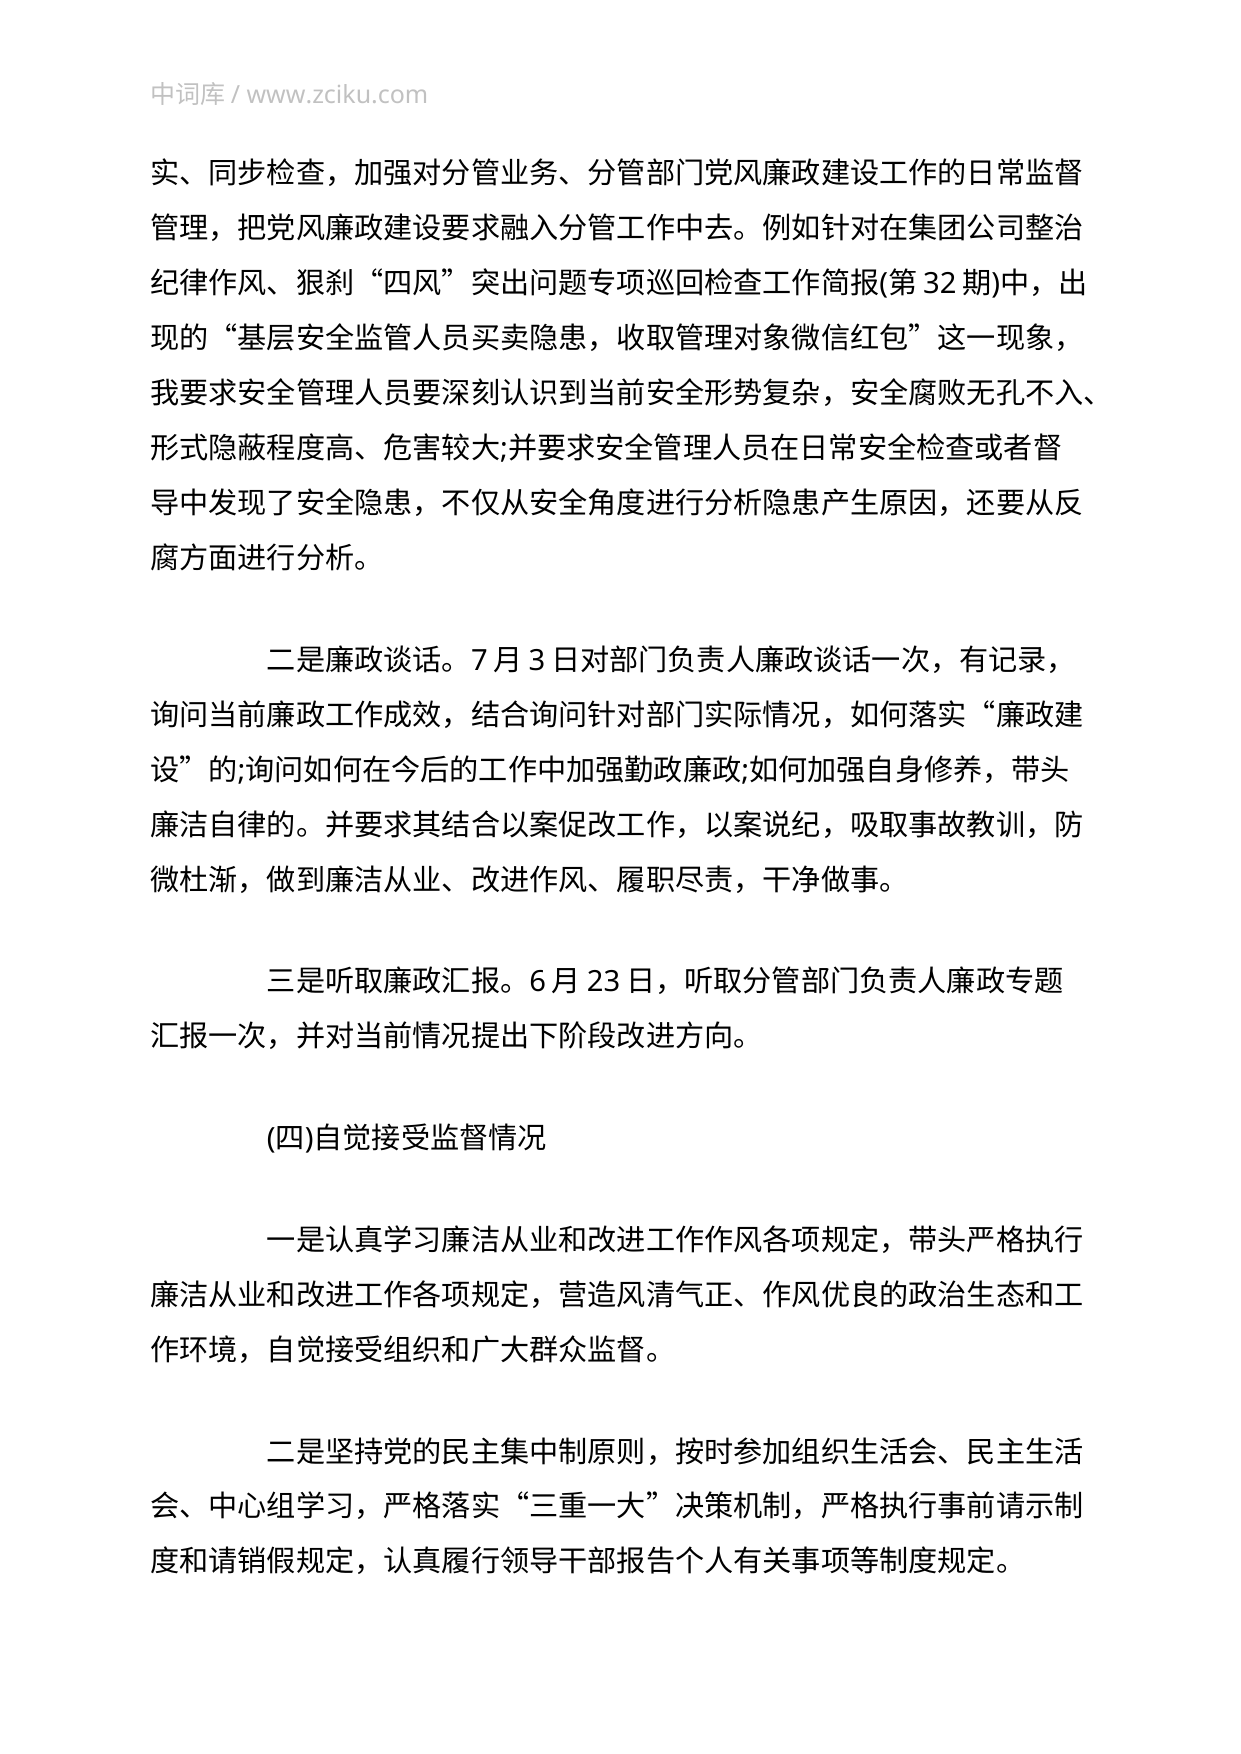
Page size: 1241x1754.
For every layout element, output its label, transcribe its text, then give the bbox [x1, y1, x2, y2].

text 二是廉政谈话。7月3日对部门负责人廉政谈话一次，有记录，询问当前廉政工作成效，结合询问针对部门实际情况，如何落实“廉政建设”的;询问如何在今后的工作中加强勤政廉政;如何加强自身修养，带头廉洁自律的。并要求其结合以案促改工作，以案说纪，吸取事故教训，防微杜渐，做到廉洁从业、改进作风、履职尽责，干净做事。 [150, 636, 1090, 898]
text 二是坚持党的民主集中制原则，按时参加组织生活会、民主生活会、中心组学习，严格落实“三重一大”决策机制，严格执行事前请示制度和请销假规定，认真履行领导干部报告个人有关事项等制度规定。 [150, 1428, 1090, 1580]
text 三是听取廉政汇报。6月23日，听取分管部门负责人廉政专题汇报一次，并对当前情况提出下阶段改进方向。 [150, 958, 1090, 1055]
text (四)自觉接受监督情况 [150, 1114, 1090, 1157]
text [150, 150, 1090, 577]
text 一是认真学习廉洁从业和改进工作作风各项规定，带头严格执行廉洁从业和改进工作各项规定，营造风清气正、作风优良的政治生态和工作环境，自觉接受组织和广大群众监督。 [150, 1217, 1090, 1369]
